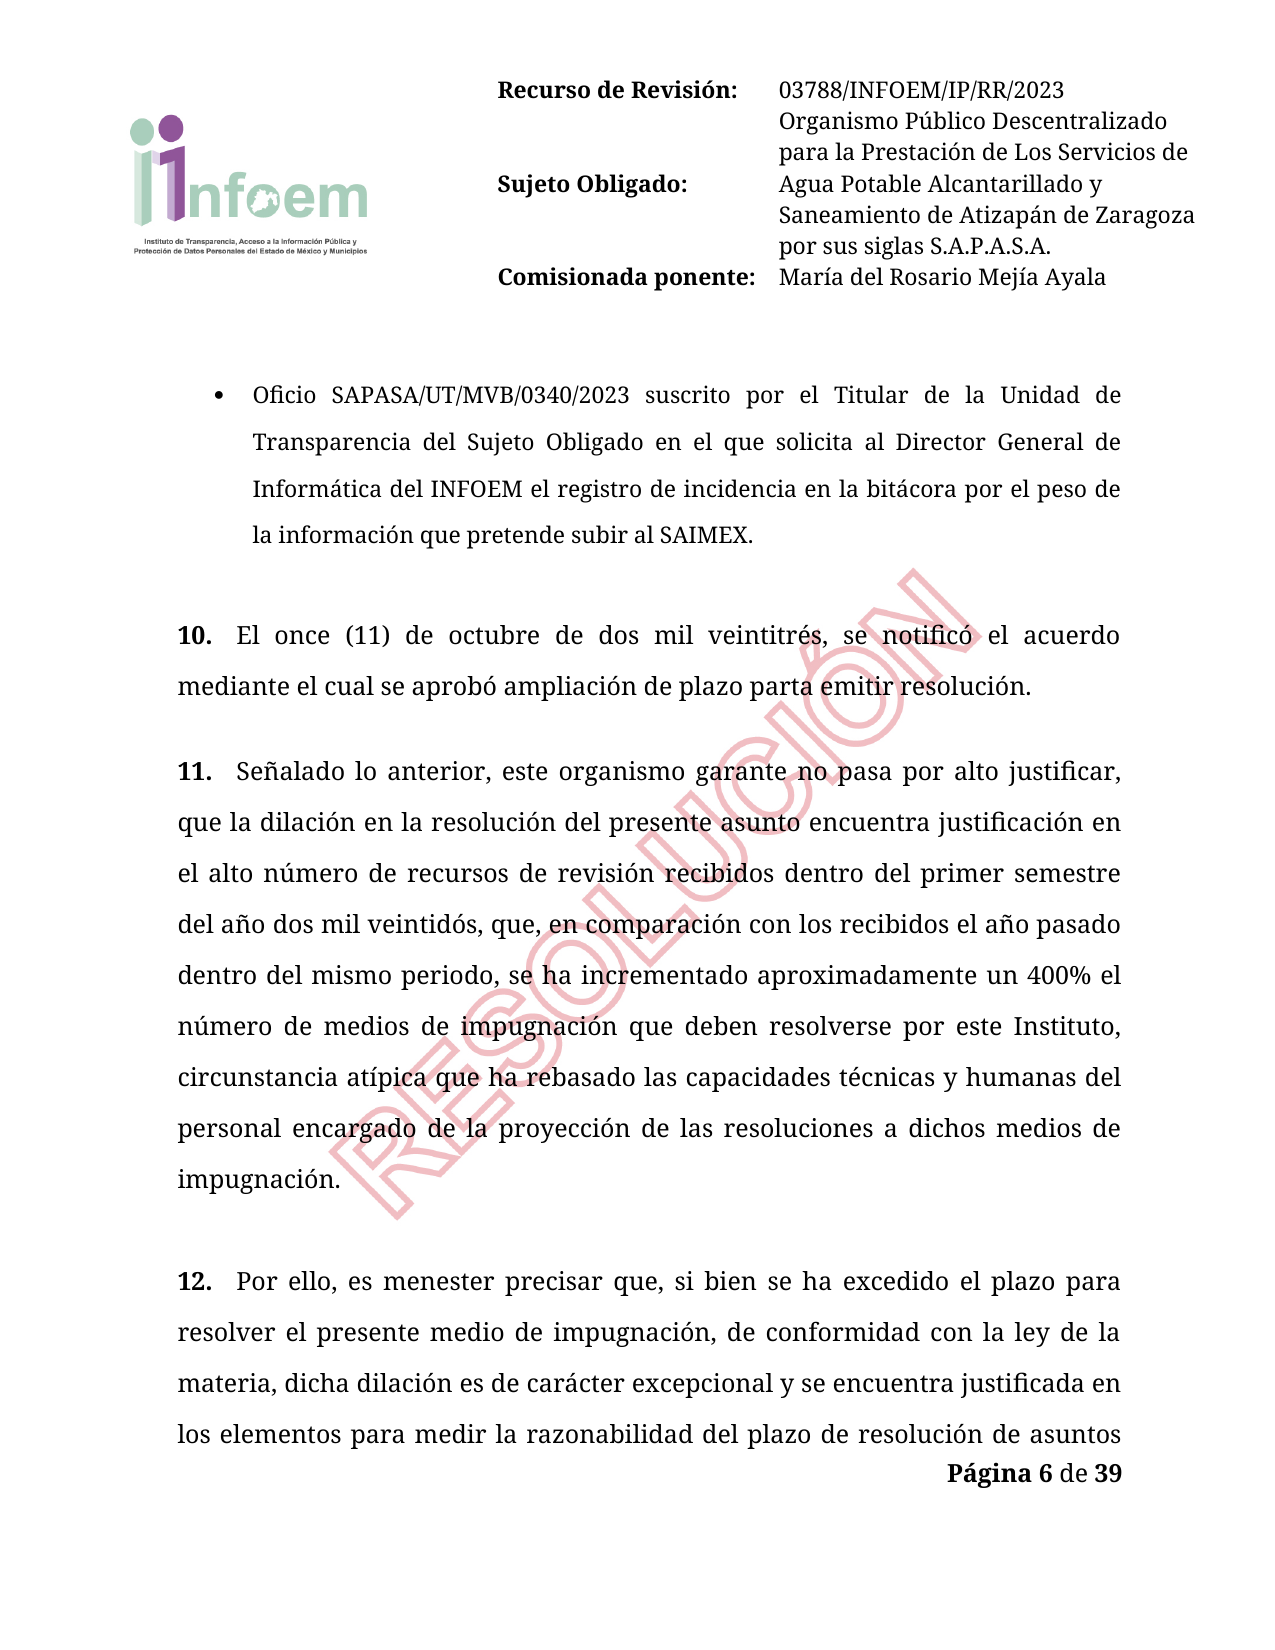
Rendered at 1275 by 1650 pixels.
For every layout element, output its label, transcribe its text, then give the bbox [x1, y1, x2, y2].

list Oficio SAPASA/UT/MVB/0340/2023 suscrito por el Titular de la Unidad de Transparencia del Sujeto Obligado en el que solicita al Director General de Informática del INFOEM el registro de incidencia en la bitácora por el peso de la información que pretende subir al SAIMEX. [215, 379, 1122, 551]
picture [12, 55, 1266, 1650]
list El once (11) de octubre de dos mil veintitrés, se notificó el acuerdo mediante el cual se aprobó ampliación de plazo parta emitir resolución. [177, 617, 1122, 702]
list Señalado lo anterior, este organismo garante no pasa por alto justificar, que la dilación en la resolución del presente asunto encuentra justificación en el alto número de recursos de revisión recibidos dentro del primer semestre del año dos mil veintidós, que, en comparación con los recibidos el año pasado dentro del mismo periodo, se ha incrementado aproximadamente un 400% el número de medios de impugnación que deben resolverse por este Instituto, circunstancia atípica que ha rebasado las capacidades técnicas y humanas del personal encargado de la proyección de las resoluciones a dichos medios de impugnación. [177, 753, 1122, 1196]
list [177, 1264, 1122, 1451]
